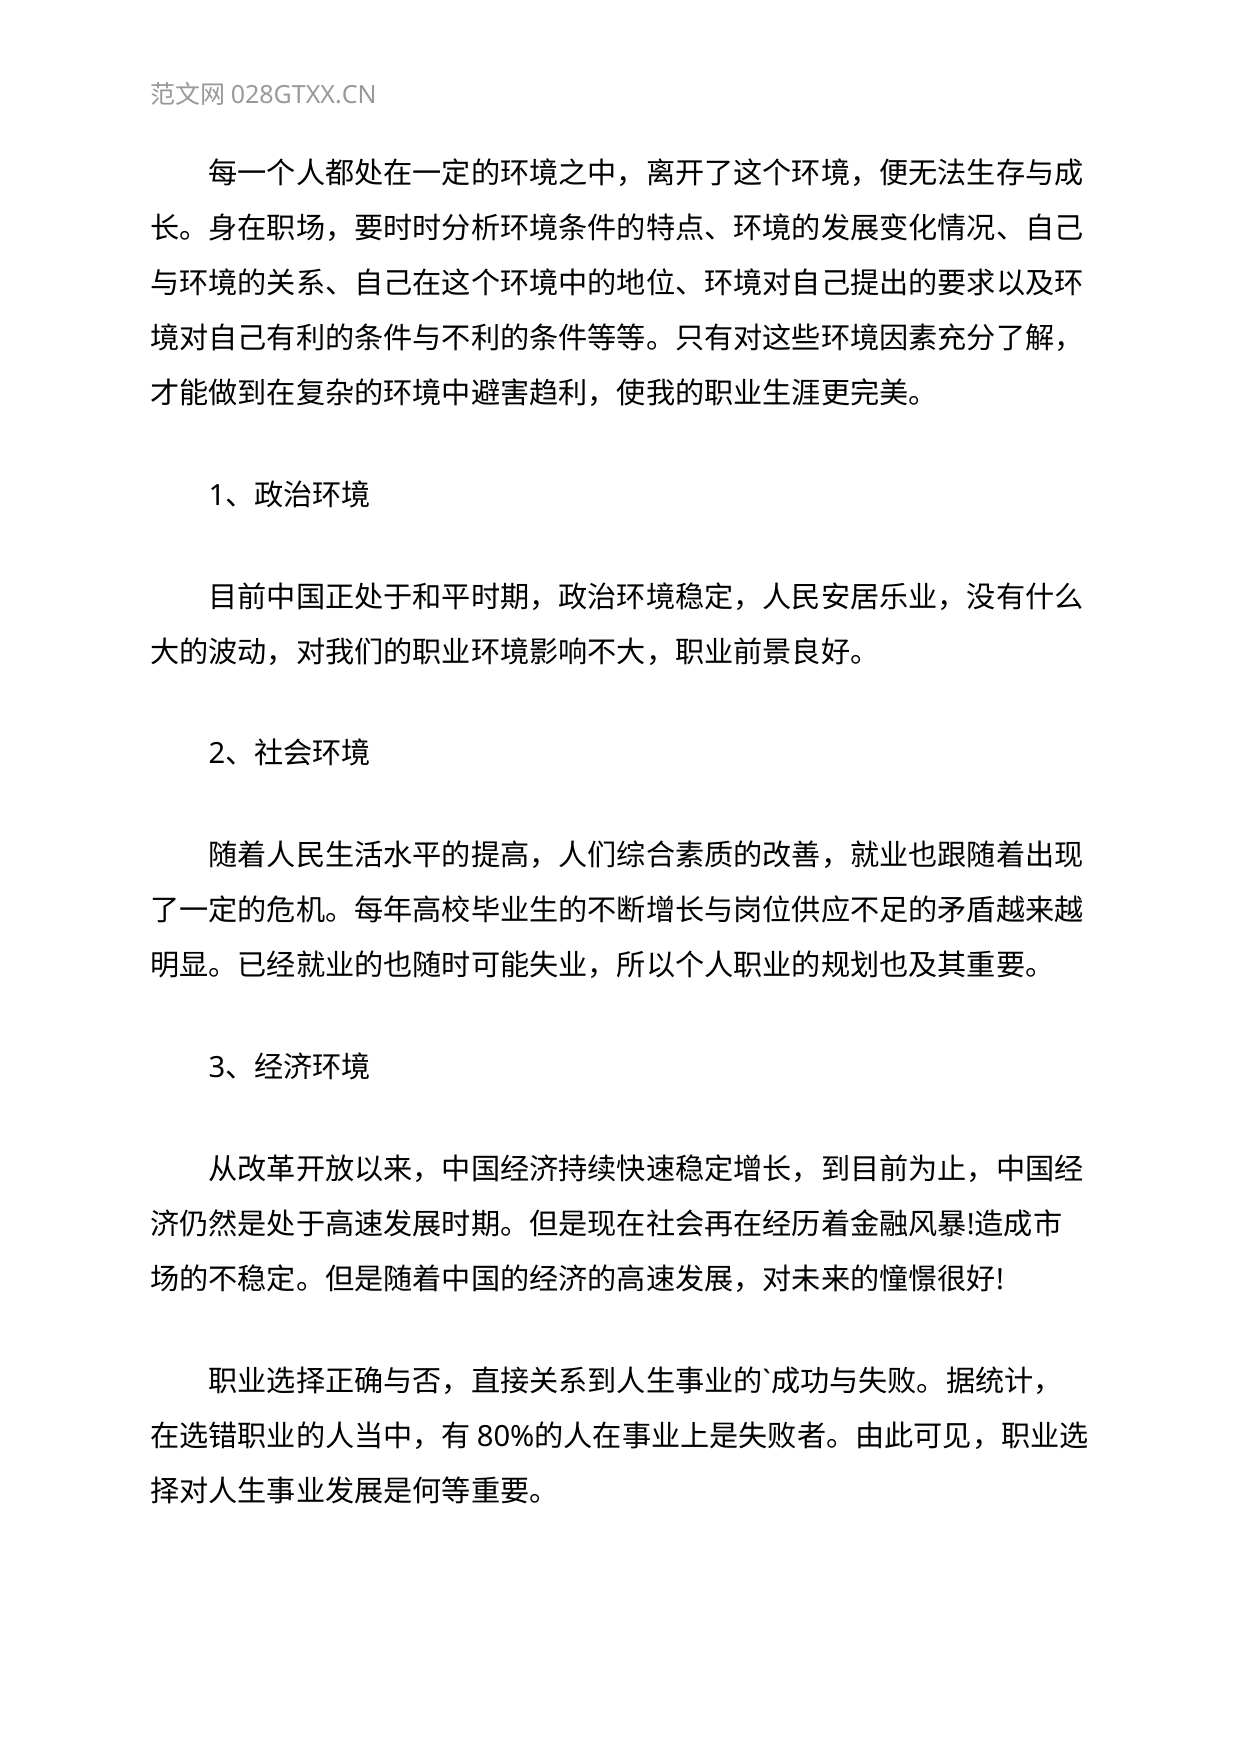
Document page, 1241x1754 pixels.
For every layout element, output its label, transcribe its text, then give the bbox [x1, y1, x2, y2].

text 随着人民生活水平的提高，人们综合素质的改善，就业也跟随着出现了一定的危机。每年高校毕业生的不断增长与岗位供应不足的矛盾越来越明显。已经就业的也随时可能失业，所以个人职业的规划也及其重要。 [150, 832, 1090, 984]
text 3、经济环境 [150, 1043, 1090, 1086]
text 每一个人都处在一定的环境之中，离开了这个环境，便无法生存与成长。身在职场，要时时分析环境条件的特点、环境的发展变化情况、自己与环境的关系、自己在这个环境中的地位、环境对自己提出的要求以及环境对自己有利的条件与不利的条件等等。只有对这些环境因素充分了解，才能做到在复杂的环境中避害趋利，使我的职业生涯更完美。 [150, 150, 1090, 412]
text 从改革开放以来，中国经济持续快速稳定增长，到目前为止，中国经济仍然是处于高速发展时期。但是现在社会再在经历着金融风暴!造成市场的不稳定。但是随着中国的经济的高速发展，对未来的憧憬很好! [150, 1146, 1090, 1298]
text 职业选择正确与否，直接关系到人生事业的`成功与失败。据统计，在选错职业的人当中，有80%的人在事业上是失败者。由此可见，职业选择对人生事业发展是何等重要。 [150, 1357, 1090, 1510]
text 目前中国正处于和平时期，政治环境稳定，人民安居乐业，没有什么大的波动，对我们的职业环境影响不大，职业前景良好。 [150, 573, 1090, 671]
text 1、政治环境 [150, 471, 1090, 514]
text 2、社会环境 [150, 730, 1090, 772]
